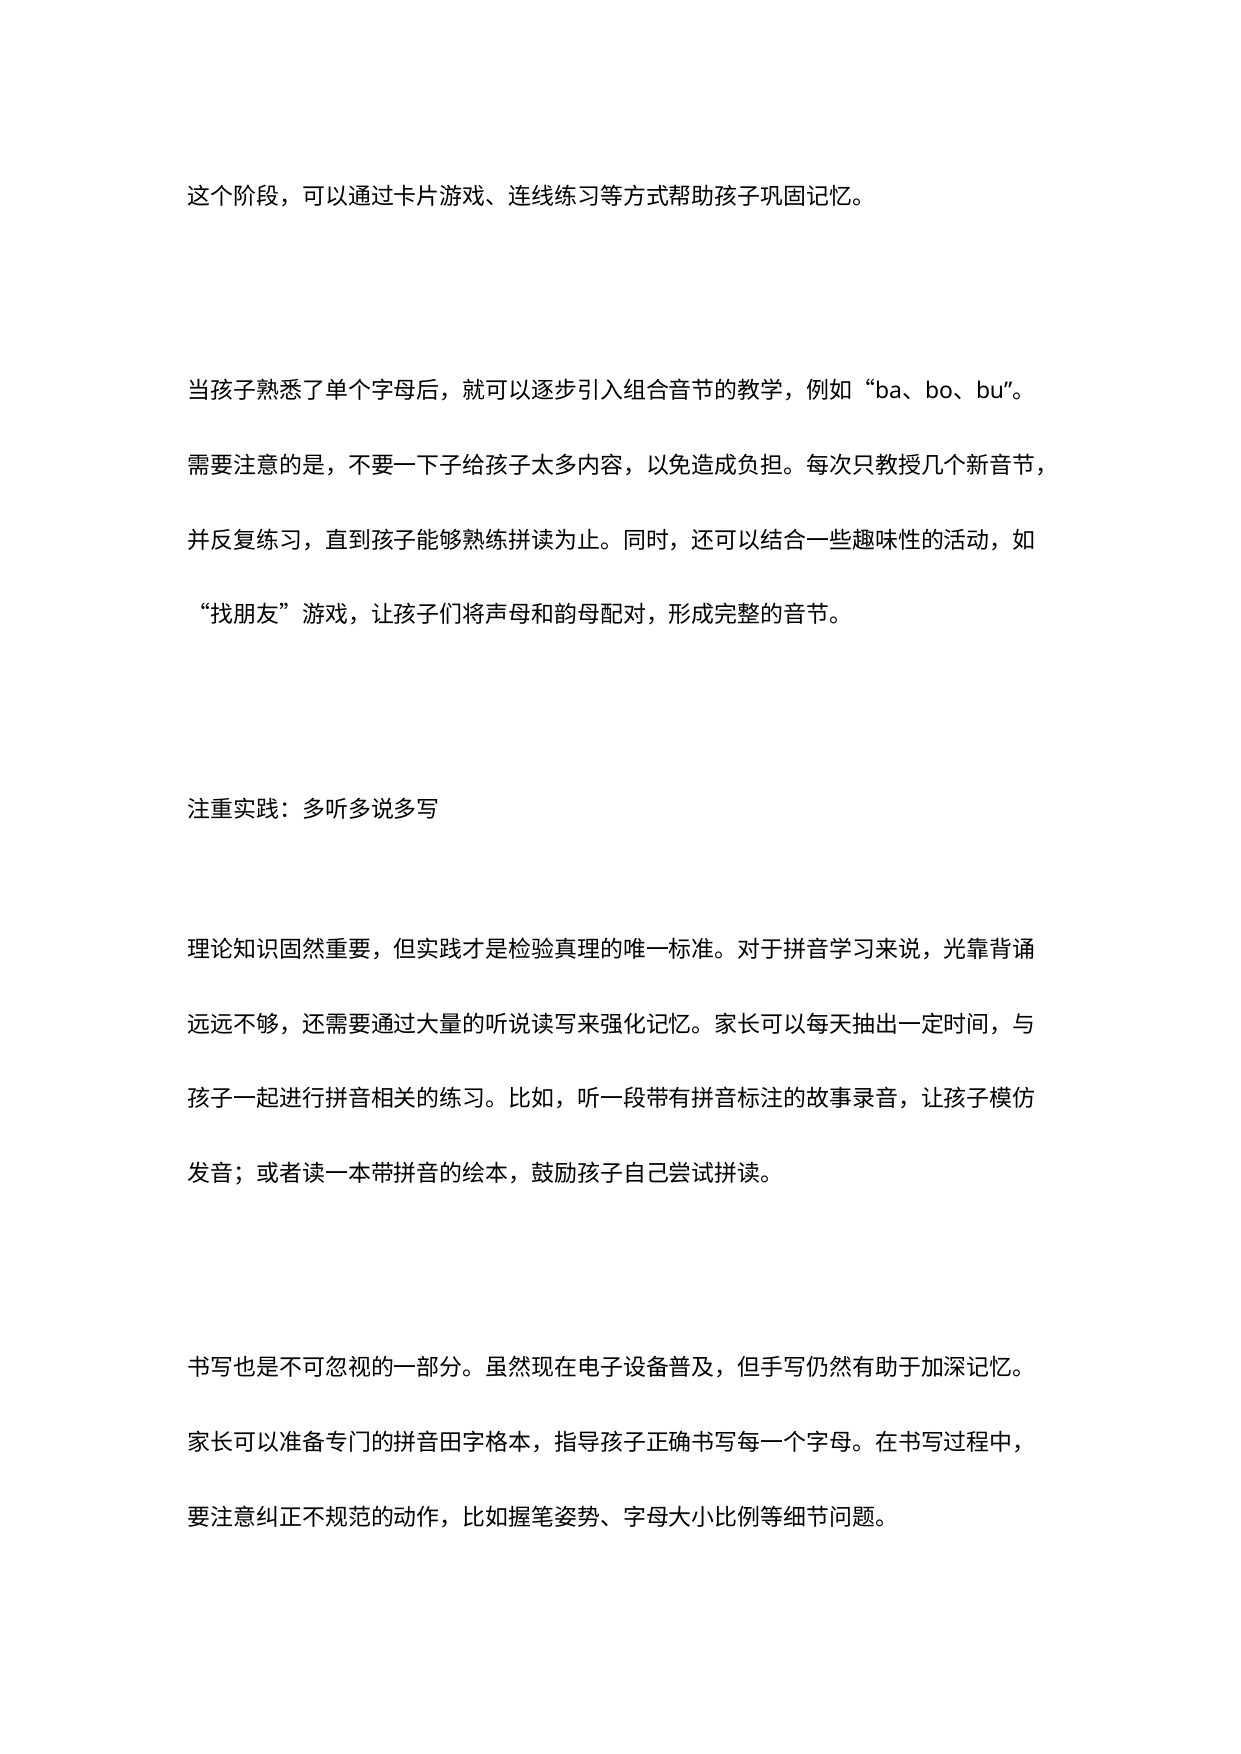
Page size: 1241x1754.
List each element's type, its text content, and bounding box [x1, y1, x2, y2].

text 当孩子熟悉了单个字母后，就可以逐步引入组合音节的教学，例如“ba、bo、bu”。需要注意的是，不要一下子给孩子太多内容，以免造成负担。每次只教授几个新音节，并反复练习，直到孩子能够熟练拼读为止。同时，还可以结合一些趣味性的活动，如“找朋友”游戏，让孩子们将声母和韵母配对，形成完整的音节。 [187, 356, 1053, 645]
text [187, 162, 1053, 227]
text 书写也是不可忽视的一部分。虽然现在电子设备普及，但手写仍然有助于加深记忆。家长可以准备专门的拼音田字格本，指导孩子正确书写每一个字母。在书写过程中，要注意纠正不规范的动作，比如握笔姿势、字母大小比例等细节问题。 [187, 1333, 1053, 1548]
text 注重实践：多听多说多写 [187, 774, 1053, 839]
text 理论知识固然重要，但实践才是检验真理的唯一标准。对于拼音学习来说，光靠背诵远远不够，还需要通过大量的听说读写来强化记忆。家长可以每天抽出一定时间，与孩子一起进行拼音相关的练习。比如，听一段带有拼音标注的故事录音，让孩子模仿发音；或者读一本带拼音的绘本，鼓励孩子自己尝试拼读。 [187, 915, 1053, 1204]
